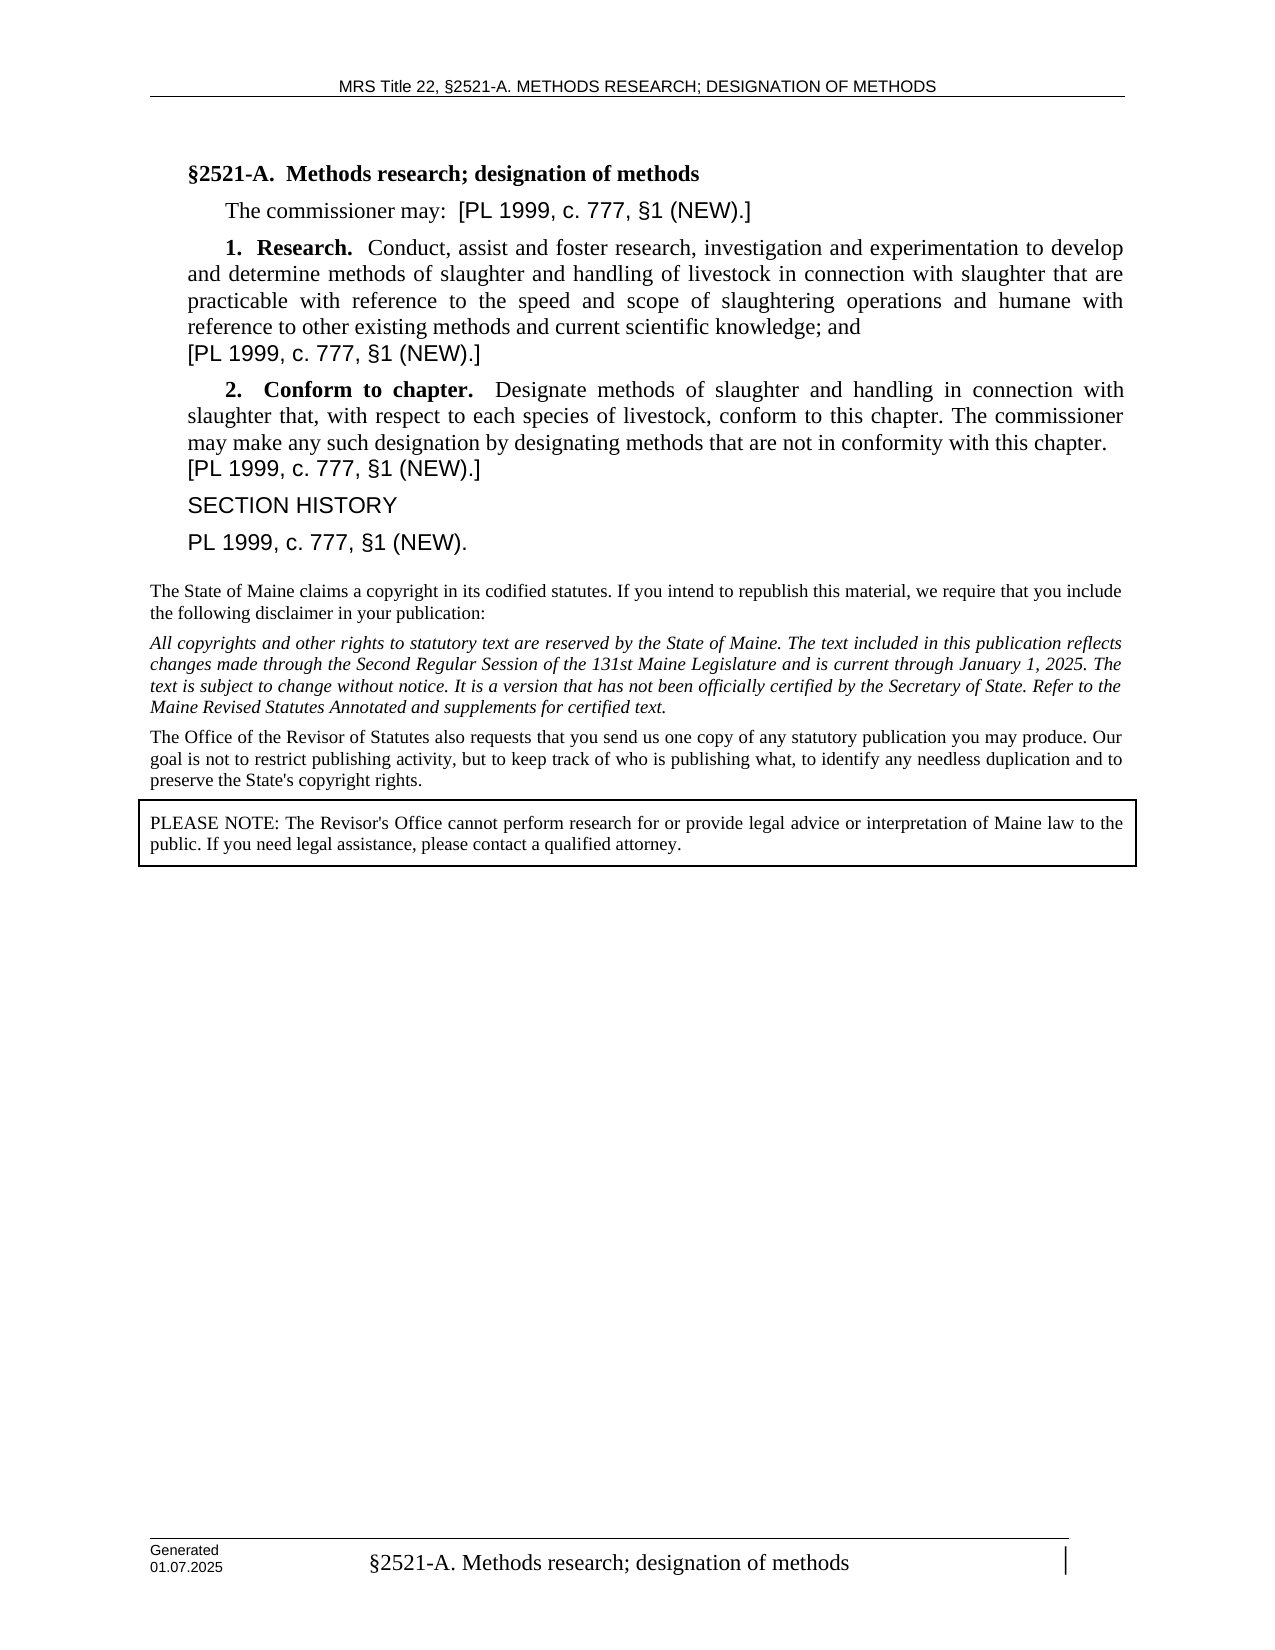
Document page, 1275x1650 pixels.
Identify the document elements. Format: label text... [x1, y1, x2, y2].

text [PL 1999, c. 777, §1 (NEW).] [187, 339, 1125, 366]
text All copyrights and other rights to statutory text are reserved by the State of Maine. The text included in this publication reflects changes made through the Second Regular Session of the 131st Maine Legislature and is current through January 1, 2025 . The text is subject to change without notice. It is a version that has not been officially certified by the Secretary of State. Refer to the Maine Revised Statutes Annotated and supplements for certified text. [150, 632, 1125, 718]
text 2. Conform to chapter. Designate methods of slaughter and handling in connection with slaughter that, with respect to each species of livestock, conform to this chapter. The commissioner may make any such designation by designating methods that are not in conformity with this chapter. [187, 376, 1125, 455]
text SECTION HISTORY [187, 492, 1125, 518]
text 1. Research. Conduct, assist and foster research, investigation and experimentation to develop and determine methods of slaughter and handling of livestock in connection with slaughter that are practicable with reference to the speed and scope of slaughtering operations and humane with reference to other existing methods and current scientific knowledge; and [187, 234, 1125, 339]
text The commissioner may: [PL 1999, c. 777, §1 (NEW).] [187, 197, 1125, 224]
text The Office of the Revisor of Statutes also requests that you send us one copy of any statutory publication you may produce. Our goal is not to restrict publishing activity, but to keep track of who is publishing what, to identify any needless duplication and to preserve the State's copyright rights. [150, 726, 1125, 791]
text The State of Maine claims a copyright in its codified statutes. If you intend to republish this material, we require that you include the following disclaimer in your publication: [150, 580, 1125, 623]
text PLEASE NOTE: The Revisor's Office cannot perform research for or provide legal advice or interpretation of Maine law to the public. If you need legal assistance, please contact a qualified attorney. [140, 801, 1135, 865]
text §2521-A. Methods research; designation of methods [187, 160, 1125, 187]
text [PL 1999, c. 777, §1 (NEW).] [187, 455, 1125, 482]
text PL 1999, c. 777, §1 (NEW). [187, 529, 1125, 555]
